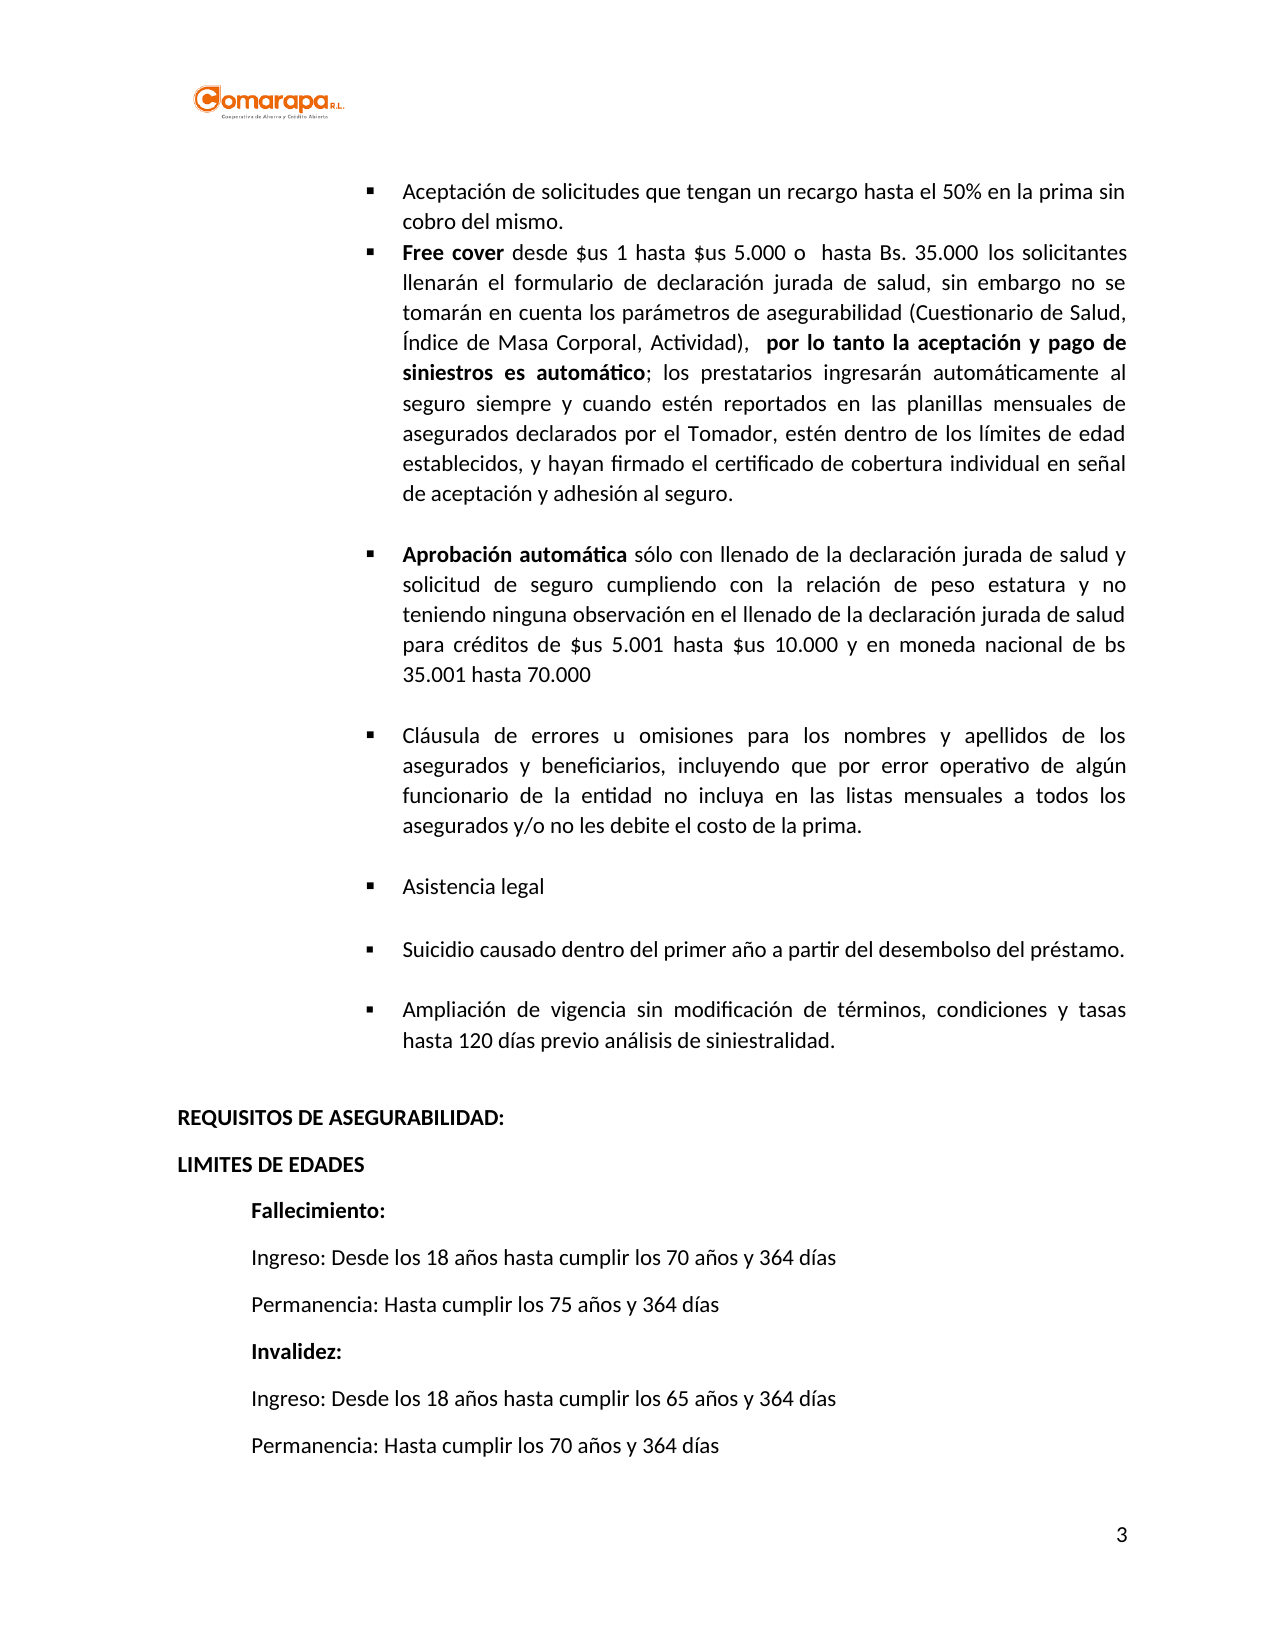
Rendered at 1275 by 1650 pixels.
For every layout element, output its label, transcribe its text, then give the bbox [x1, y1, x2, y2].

text Fallecimiento: [177, 1197, 1127, 1224]
text LIMITES DE EDADES [177, 1150, 1127, 1178]
list Asistencia legal [365, 872, 1127, 900]
text Ingreso: Desde los 18 años hasta cumplir los 70 años y 364 días [177, 1243, 1127, 1271]
list Aceptación de solicitudes que tengan un recargo hasta el 50% en la prima sin cobro del mismo. [365, 177, 1127, 235]
list Suicidio causado dentro del primer año a partir del desembolso del préstamo. [365, 935, 1127, 963]
list Ampliación de vigencia sin modificación de términos, condiciones y tasas hasta 120 días previo análisis de siniestralidad. [365, 996, 1127, 1054]
text Permanencia: Hasta cumplir los 75 años y 364 días [177, 1290, 1127, 1318]
text REQUISITOS DE ASEGURABILIDAD: [177, 1103, 1127, 1131]
text Ingreso: Desde los 18 años hasta cumplir los 65 años y 364 días [177, 1384, 1127, 1412]
text Permanencia: Hasta cumplir los 70 años y 364 días [177, 1431, 1127, 1459]
list Free cover desde $us 1 hasta $us 5.000 o hasta Bs. 35.000 los solicitantes llenarán el formulario de declaración jurada de salud, sin embargo no se tomarán en cuenta los parámetros de asegurabilidad (Cuestionario de Salud, Índice de Masa Corporal, Actividad), por lo tanto la aceptación y pago de siniestros es automático; los prestatarios ingresarán automáticamente al seguro siempre y cuando estén reportados en las planillas mensuales de asegurados declarados por el Tomador, estén dentro de los límites de edad establecidos, y hayan firmado el certificado de cobertura individual en señal de aceptación y adhesión al seguro. [365, 238, 1127, 507]
list Cláusula de errores u omisiones para los nombres y apellidos de los asegurados y beneficiarios, incluyendo que por error operativo de algún funcionario de la entidad no incluya en las listas mensuales a todos los asegurados y/o no les debite el costo de la prima. [365, 721, 1127, 839]
text Invalidez: [177, 1337, 1127, 1365]
list Aprobación automática sólo con llenado de la declaración jurada de salud y solicitud de seguro cumpliendo con la relación de peso estatura y no teniendo ninguna observación en el llenado de la declaración jurada de salud para créditos de $us 5.001 hasta $us 10.000 y en moneda nacional de bs 35.001 hasta 70.000 [365, 540, 1127, 688]
picture [177, 73, 358, 126]
